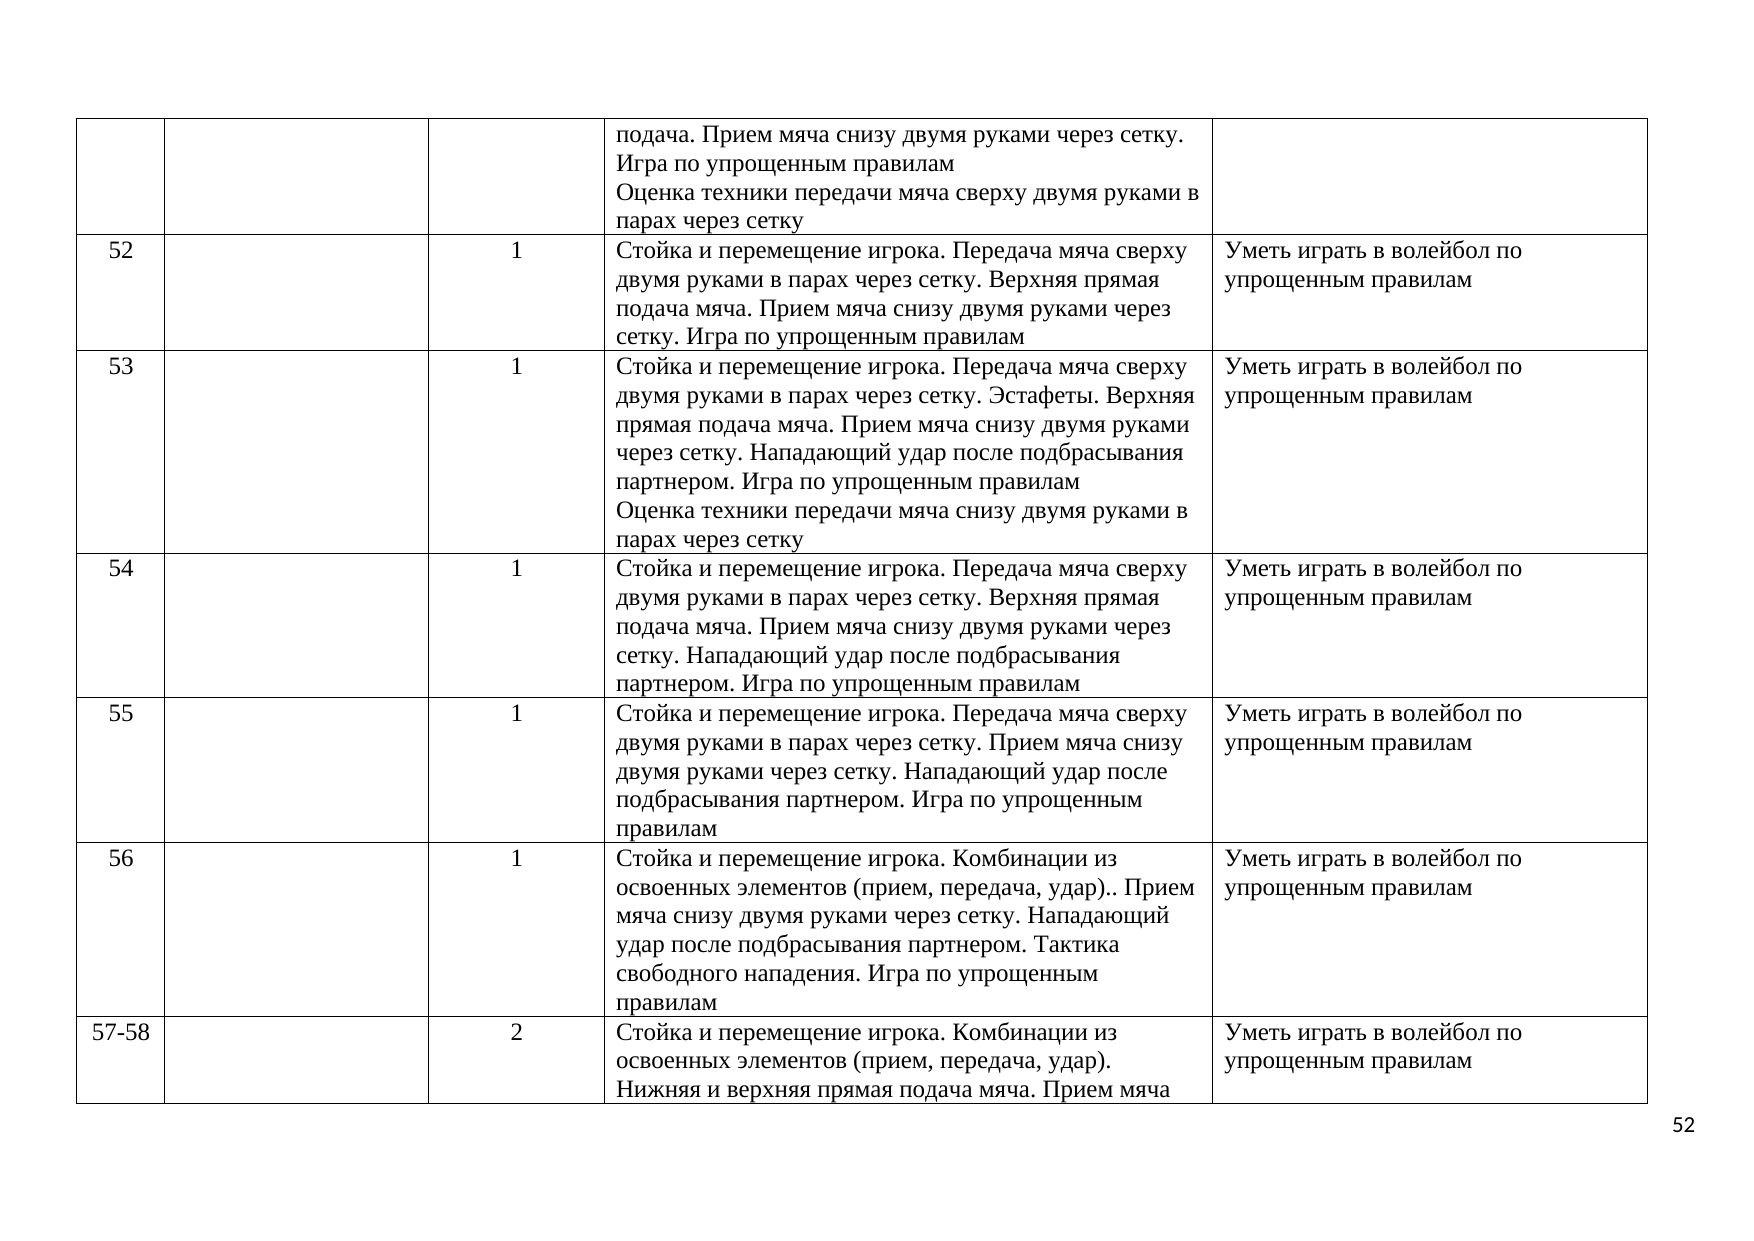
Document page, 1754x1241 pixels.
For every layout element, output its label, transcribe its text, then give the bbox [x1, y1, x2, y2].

table_cell 53 [77, 351, 164, 552]
table_cell 1 [429, 843, 604, 1016]
table_cell 1 [429, 698, 604, 842]
table_cell 1 [429, 351, 604, 552]
table_cell 1 [429, 554, 604, 697]
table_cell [1213, 119, 1647, 234]
table_cell Стойка и перемещение игрока. Передача мяча сверху двумя руками в парах через сетку. Прием мяча снизу двумя руками через сетку. Нападающий удар после подбрасывания партнером. Игра по упрощенным правилам [605, 698, 1212, 842]
table_cell [165, 698, 428, 842]
table_cell [165, 119, 428, 234]
table_cell 57-58 [77, 1017, 164, 1103]
table_cell Уметь играть в волейбол по упрощенным правилам [1213, 698, 1647, 842]
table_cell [1213, 1017, 1647, 1103]
table_cell [165, 843, 428, 1016]
table_cell Стойка и перемещение игрока. Передача мяча сверху двумя руками в парах через сетку. Эстафеты. Верхняя прямая подача мяча. Прием мяча снизу двумя руками через сетку. Нападающий удар после подбрасывания партнером. Игра по упрощенным правилам Оценка техники передачи мяча снизу двумя руками в парах через сетку [605, 351, 1212, 552]
table_cell Стойка и перемещение игрока. Передача мяча сверху двумя руками в парах через сетку. Верхняя прямая подача мяча. Прием мяча снизу двумя руками через сетку. Игра по упрощенным правилам [605, 235, 1212, 350]
table_cell [165, 554, 428, 697]
table_cell Уметь играть в волейбол по упрощенным правилам [1213, 554, 1647, 697]
table_cell [165, 351, 428, 552]
table_cell 51 [77, 119, 164, 234]
table_cell 2 [429, 1017, 604, 1103]
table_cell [605, 1017, 1212, 1103]
table_cell 54 [77, 554, 164, 697]
table_cell 1 [429, 235, 604, 350]
table_cell Стойка и перемещение игрока. Передача мяча сверху двумя руками в парах через сетку. Верхняя прямая подача мяча. Прием мяча снизу двумя руками через сетку. Нападающий удар после подбрасывания партнером. Игра по упрощенным правилам [605, 554, 1212, 697]
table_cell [605, 119, 1212, 234]
table_cell 55 [77, 698, 164, 842]
table_cell [165, 1017, 428, 1103]
table_cell 52 [77, 235, 164, 350]
table_cell Уметь играть в волейбол по упрощенным правилам [1213, 351, 1647, 552]
table_cell Уметь играть в волейбол по упрощенным правилам [1213, 235, 1647, 350]
table_cell 1 [429, 119, 604, 234]
table_cell 56 [77, 843, 164, 1016]
table_cell [165, 235, 428, 350]
table_cell Стойка и перемещение игрока. Комбинации из освоенных элементов (прием, передача, удар).. Прием мяча снизу двумя руками через сетку. Нападающий удар после подбрасывания партнером. Тактика свободного нападения. Игра по упрощенным правилам [605, 843, 1212, 1016]
table_cell Уметь играть в волейбол по упрощенным правилам [1213, 843, 1647, 1016]
